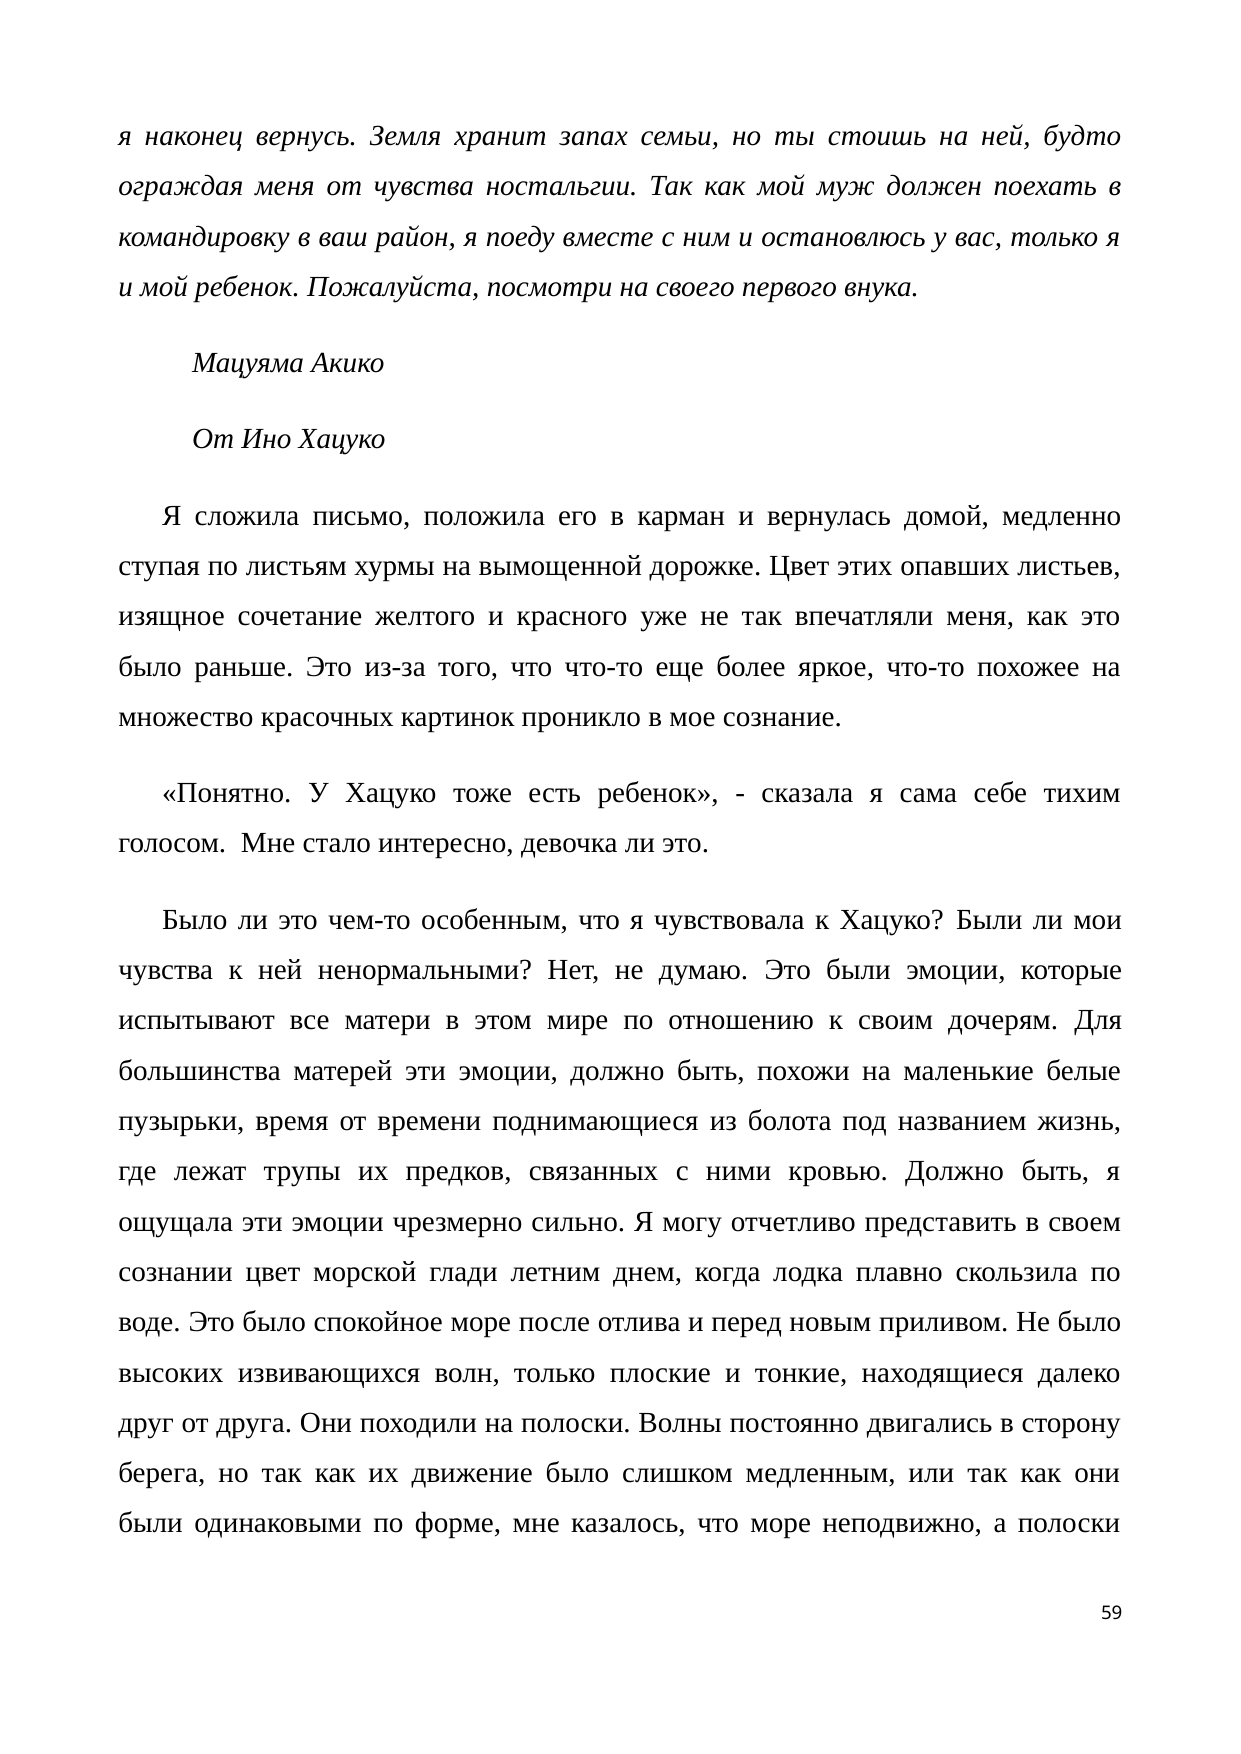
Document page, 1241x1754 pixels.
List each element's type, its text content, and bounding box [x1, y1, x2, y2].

text От Ино Хацуко [118, 422, 1122, 455]
text Мацуяма Акико [118, 345, 1122, 379]
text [118, 902, 1122, 1539]
text «Понятно. У Хацуко тоже есть ребенок», - сказала я сама себе тихим голосом. Мне стало интересно, девочка ли это. [118, 775, 1122, 859]
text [118, 118, 1122, 303]
text Я сложила письмо, положила его в карман и вернулась домой, медленно ступая по листьям хурмы на вымощенной дорожке. Цвет этих опавших листьев, изящное сочетание желтого и красного уже не так впечатляли меня, как это было раньше. Это из-за того, что что-то еще более яркое, что-то похожее на множество красочных картинок проникло в мое сознание. [118, 498, 1122, 733]
